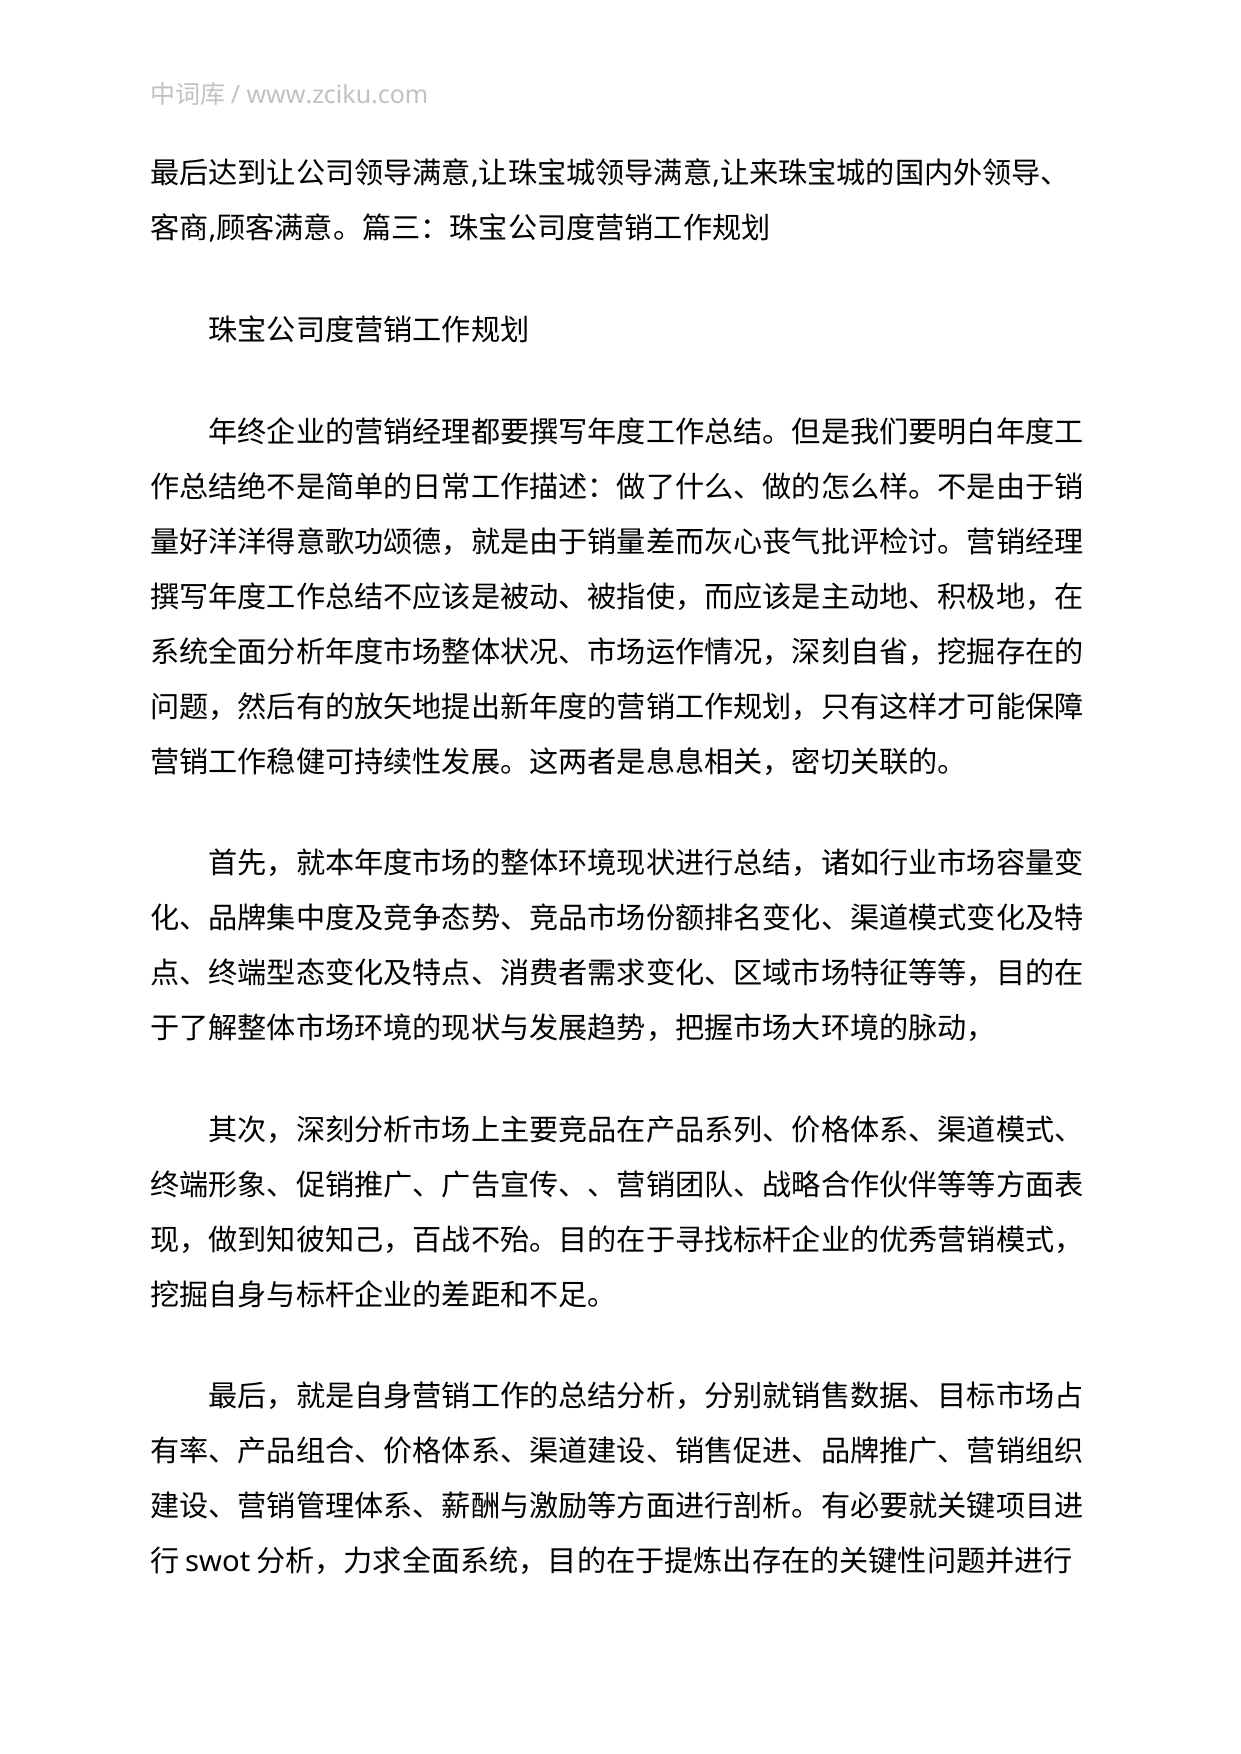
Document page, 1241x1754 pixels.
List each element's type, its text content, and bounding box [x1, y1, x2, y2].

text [150, 1373, 1090, 1580]
text 年终企业的营销经理都要撰写年度工作总结。但是我们要明白年度工作总结绝不是简单的日常工作描述：做了什么、做的怎么样。不是由于销量好洋洋得意歌功颂德，就是由于销量差而灰心丧气批评检讨。营销经理撰写年度工作总结不应该是被动、被指使，而应该是主动地、积极地，在系统全面分析年度市场整体状况、市场运作情况，深刻自省，挖掘存在的问题，然后有的放矢地提出新年度的营销工作规划，只有这样才可能保障营销工作稳健可持续性发展。这两者是息息相关，密切关联的。 [150, 409, 1090, 780]
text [150, 150, 1090, 247]
text 其次，深刻分析市场上主要竞品在产品系列、价格体系、渠道模式、终端形象、促销推广、广告宣传、、营销团队、战略合作伙伴等等方面表现，做到知彼知己，百战不殆。目的在于寻找标杆企业的优秀营销模式，挖掘自身与标杆企业的差距和不足。 [150, 1106, 1090, 1313]
text 首先，就本年度市场的整体环境现状进行总结，诸如行业市场容量变化、品牌集中度及竞争态势、竞品市场份额排名变化、渠道模式变化及特点、终端型态变化及特点、消费者需求变化、区域市场特征等等，目的在于了解整体市场环境的现状与发展趋势，把握市场大环境的脉动， [150, 840, 1090, 1047]
text 珠宝公司度营销工作规划 [150, 307, 1090, 349]
